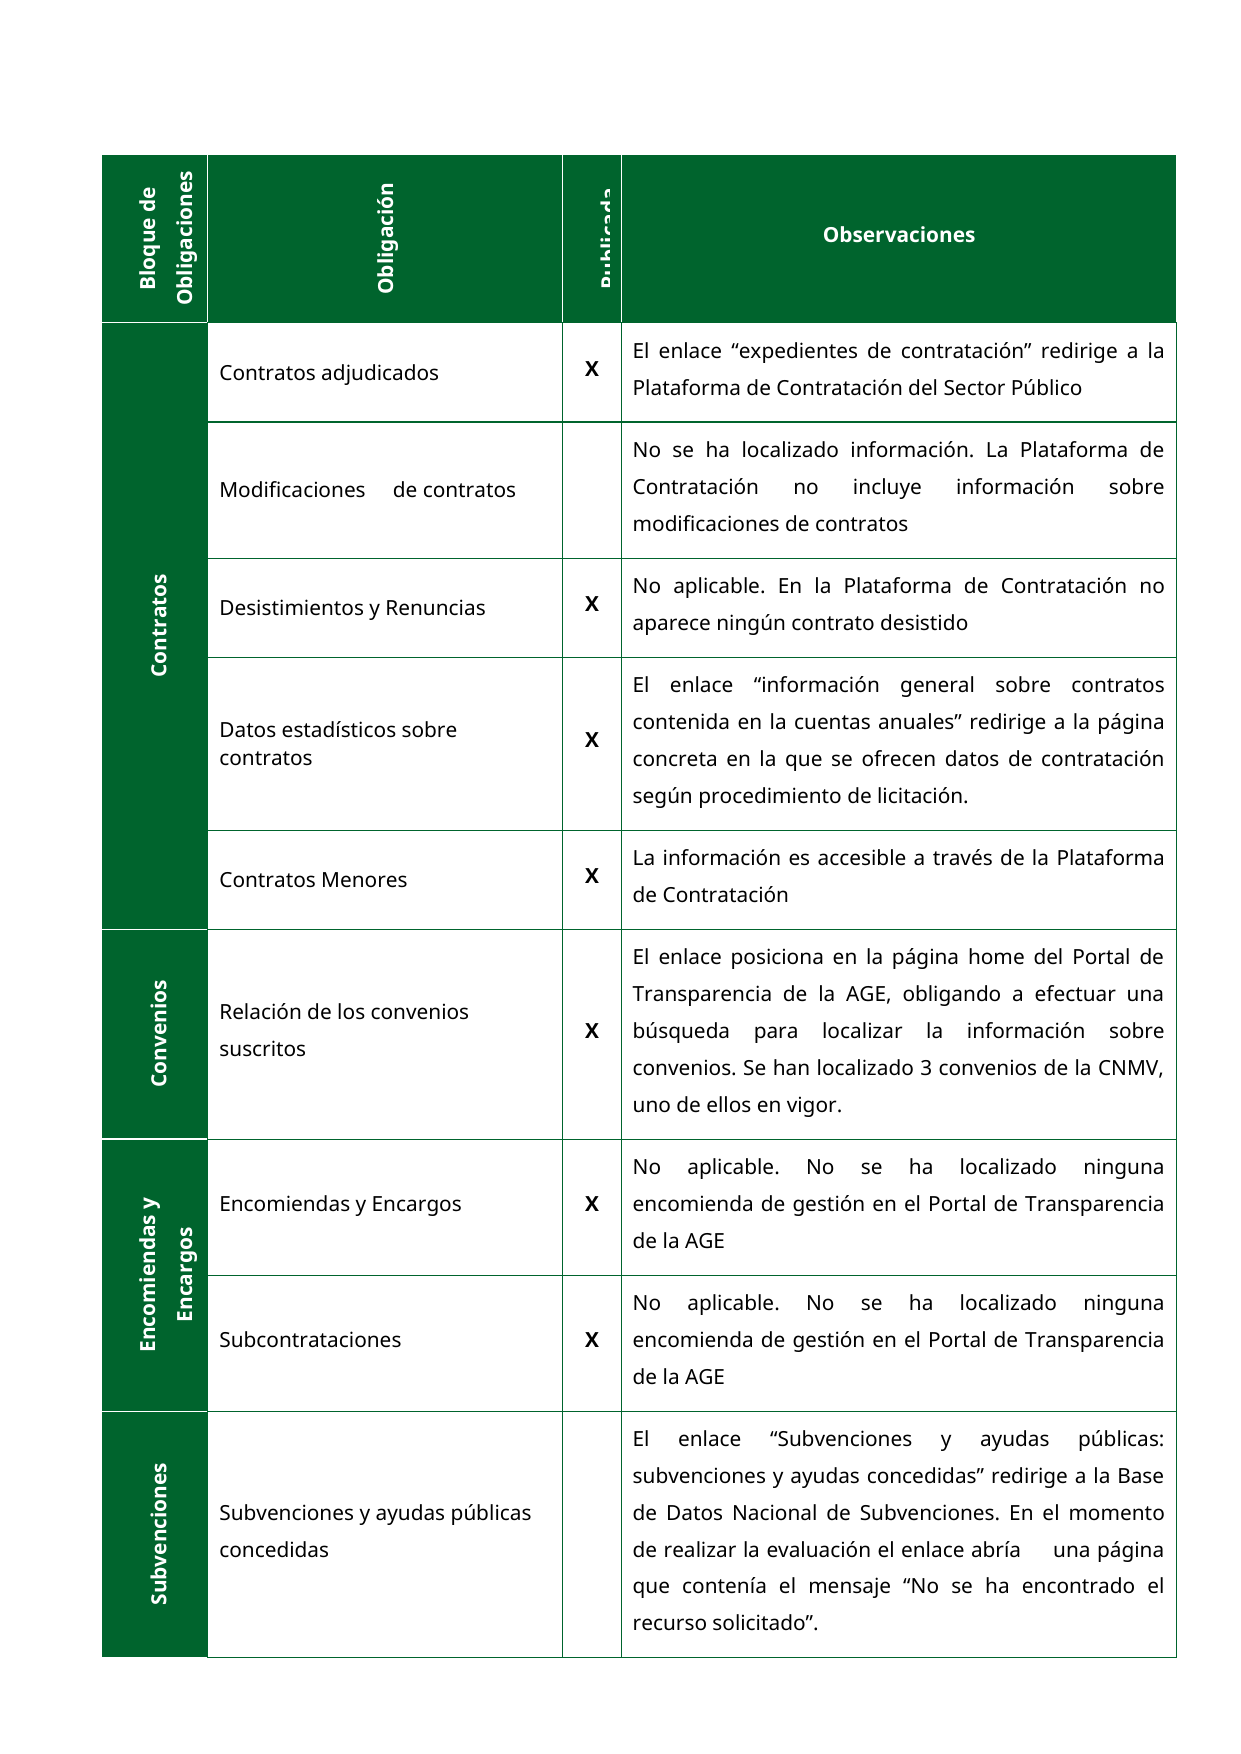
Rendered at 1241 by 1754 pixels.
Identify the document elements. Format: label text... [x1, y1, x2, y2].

table_cell [563, 423, 621, 557]
table_cell X [563, 1140, 621, 1274]
table_cell Contratos Menores [208, 831, 562, 929]
table_cell El enlace “Subvenciones y ayudas públicas: subvenciones y ayudas concedidas” redirige a la Base de Datos Nacional de Subvenciones. En el momento de realizar la evaluación el enlace abría una página que contenía el mensaje “No se ha encontrado el recurso solicitado”. [622, 1412, 1176, 1657]
table_cell No aplicable. En la Plataforma de Contratación no aparece ningún contrato desistido [622, 559, 1176, 657]
table_cell Encomiendas y Encargos [208, 1140, 562, 1274]
table_cell X [563, 930, 621, 1138]
table_cell No aplicable. No se ha localizado ninguna encomienda de gestión en el Portal de Transparencia de la AGE [622, 1140, 1176, 1274]
table_cell X [563, 1276, 621, 1411]
table_header Bloque de Obligaciones [102, 155, 207, 322]
table_cell Desistimientos y Renuncias [208, 559, 562, 657]
table_cell Subcontrataciones [208, 1276, 562, 1411]
table_header Publicada [563, 155, 621, 322]
table_cell Relación de los convenios suscritos [208, 930, 562, 1138]
table_cell Contratos adjudicados [208, 323, 562, 421]
table_cell Modificaciones de contratos [208, 423, 562, 557]
table_cell El enlace “información general sobre contratos contenida en la cuentas anuales” redirige a la página concreta en la que se ofrecen datos de contratación según procedimiento de licitación. [622, 658, 1176, 829]
table_cell El enlace “expedientes de contratación” redirige a la Plataforma de Contratación del Sector Público [622, 323, 1176, 421]
table_cell X [563, 559, 621, 657]
table_cell [563, 1412, 621, 1657]
table_cell Convenios [102, 930, 207, 1138]
table_cell Subvenciones [102, 1412, 207, 1657]
table_cell X [563, 323, 621, 421]
table_cell El enlace posiciona en la página home del Portal de Transparencia de la AGE, obligando a efectuar una búsqueda para localizar la información sobre convenios. Se han localizado 3 convenios de la CNMV, uno de ellos en vigor. [622, 930, 1176, 1138]
table_header Observaciones [622, 155, 1176, 322]
table_cell X [563, 831, 621, 929]
table_cell Contratos [102, 323, 207, 929]
table_cell X [563, 658, 621, 829]
table_cell Encomiendas y Encargos [102, 1140, 207, 1411]
table_cell No se ha localizado información. La Plataforma de Contratación no incluye información sobre modificaciones de contratos [622, 423, 1176, 557]
table_cell Datos estadísticos sobre contratos [208, 658, 562, 829]
table_header Obligación [208, 155, 562, 322]
table_cell La información es accesible a través de la Plataforma de Contratación [622, 831, 1176, 929]
table_cell No aplicable. No se ha localizado ninguna encomienda de gestión en el Portal de Transparencia de la AGE [622, 1276, 1176, 1411]
table_cell Subvenciones y ayudas públicas concedidas [208, 1412, 562, 1657]
